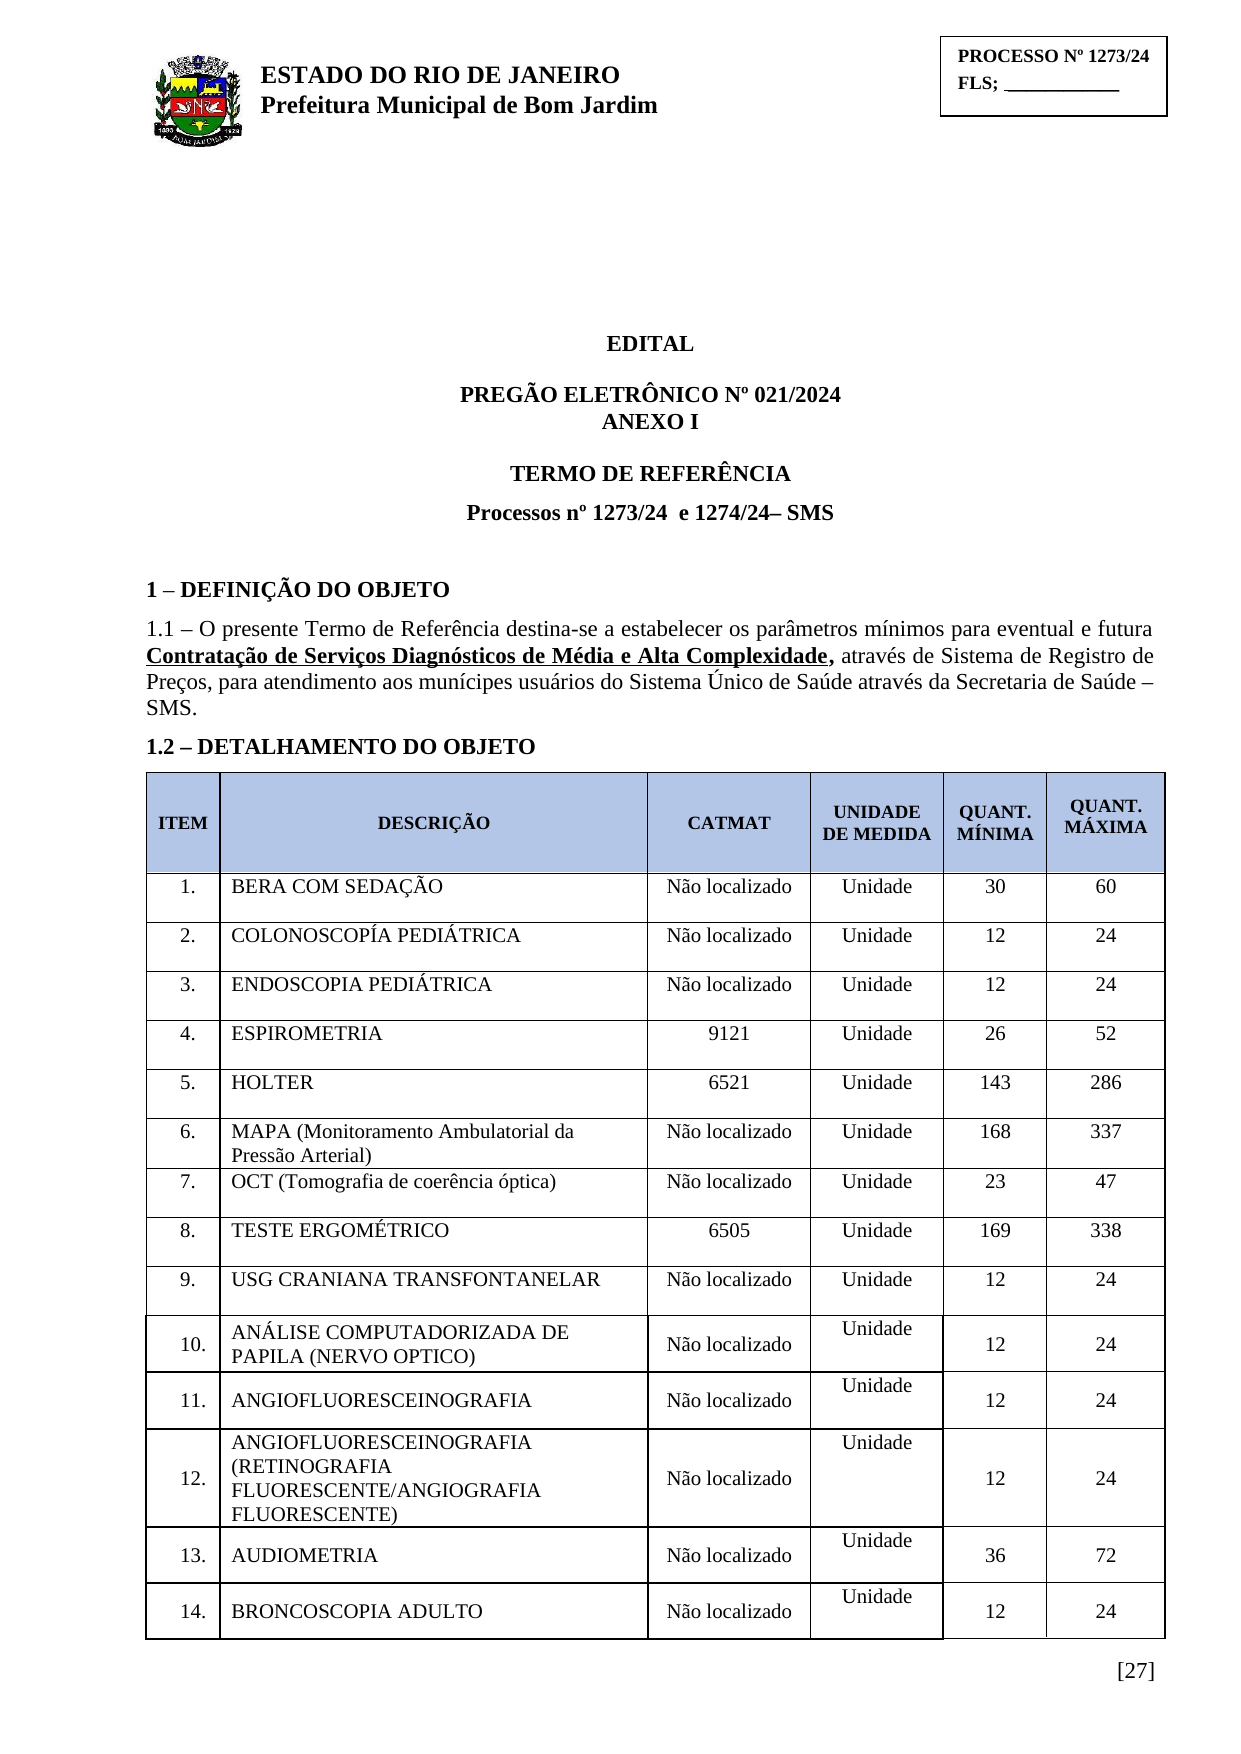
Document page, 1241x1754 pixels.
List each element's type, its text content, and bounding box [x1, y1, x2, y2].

table_cell Unidade [811, 1373, 942, 1427]
table_cell [147, 1373, 219, 1427]
table_cell [147, 1316, 219, 1371]
table_cell Unidade [811, 1267, 943, 1315]
table_cell [147, 1430, 219, 1526]
table_header CATMAT [648, 773, 810, 872]
table_cell ANGIOFLUORESCEINOGRAFIA [221, 1373, 647, 1427]
table_cell Não localizado [649, 1430, 810, 1526]
table_header ITEM [147, 773, 219, 872]
text 1.2 – DETALHAMENTO DO OBJETO [146, 733, 1155, 759]
table_cell Unidade [811, 972, 943, 1020]
table_cell 60 [1047, 874, 1164, 922]
table_cell [147, 1528, 219, 1582]
table_cell [147, 874, 219, 922]
table_cell Unidade [811, 1528, 942, 1582]
table_cell Não localizado [649, 1373, 810, 1427]
text 1.1 – O presente Termo de Referência destina-se a estabelecer os parâmetros mínimos para eventual e futura Contratação de Serviços Diagnósticos de Média e Alta Complexidade, através de Sistema de Registro de Preços, para atendimento aos munícipes usuários do Sistema Único de Saúde através da Secretaria de Saúde – SMS. [146, 615, 1155, 721]
table_cell Não localizado [649, 1528, 810, 1582]
table_cell 26 [944, 1021, 1046, 1069]
table_cell Não localizado [649, 1316, 810, 1371]
table_cell Unidade [811, 923, 943, 971]
table_cell USG CRANIANA TRANSFONTANELAR [221, 1267, 647, 1315]
table_cell ENDOSCOPIA PEDIÁTRICA [221, 972, 647, 1020]
table_cell 6521 [648, 1070, 810, 1118]
table_cell 24 [1047, 1583, 1164, 1638]
table_cell Unidade [811, 1021, 943, 1069]
table_cell 24 [1047, 1372, 1164, 1427]
table_cell 12 [944, 923, 1046, 971]
table_cell [147, 923, 219, 971]
table_cell 72 [1047, 1527, 1164, 1582]
table_header QUANT. MÁXIMA [1047, 773, 1164, 872]
table_cell Unidade [811, 1169, 943, 1217]
table_header QUANT. MÍNIMA [944, 773, 1046, 872]
text PREGÃO ELETRÔNICO Nº 021/2024 [146, 382, 1155, 408]
table_cell 24 [1047, 972, 1164, 1020]
table_cell Unidade [811, 1584, 942, 1638]
table_cell 337 [1047, 1119, 1164, 1167]
table_cell 24 [1047, 1267, 1164, 1315]
table_cell Unidade [811, 1316, 942, 1371]
text Processos nº 1273/24 e 1274/24– SMS [146, 499, 1155, 525]
table_cell [147, 1119, 219, 1167]
table_cell 12 [944, 1372, 1046, 1427]
table_cell Não localizado [648, 972, 810, 1020]
table_cell 36 [944, 1527, 1046, 1582]
text TERMO DE REFERÊNCIA [146, 460, 1155, 486]
table_cell 12 [944, 1267, 1046, 1315]
table_cell [147, 1169, 219, 1217]
table_cell Unidade [811, 1430, 942, 1526]
table_cell ANGIOFLUORESCEINOGRAFIA (RETINOGRAFIA FLUORESCENTE/ANGIOGRAFIA FLUORESCENTE) [221, 1430, 647, 1526]
table_cell 286 [1047, 1070, 1164, 1118]
table_cell 24 [1047, 1429, 1164, 1526]
text ANEXO I [146, 408, 1155, 434]
picture [151, 54, 243, 147]
table_cell OCT (Tomografia de coerência óptica) [221, 1169, 647, 1217]
table_cell Unidade [811, 1070, 943, 1118]
table_cell 12 [944, 972, 1046, 1020]
table_cell Não localizado [648, 874, 810, 922]
table_cell [147, 1267, 219, 1315]
table_cell Não localizado [648, 1169, 810, 1217]
table_cell TESTE ERGOMÉTRICO [221, 1218, 647, 1266]
table_cell HOLTER [221, 1070, 647, 1118]
table_cell Não localizado [648, 1267, 810, 1315]
table_header DESCRIÇÃO [221, 773, 647, 872]
table_cell 24 [1047, 923, 1164, 971]
table_cell 9121 [648, 1021, 810, 1069]
table_cell Não localizado [648, 1119, 810, 1167]
table_cell BERA COM SEDAÇÃO [221, 874, 647, 922]
table_cell 338 [1047, 1218, 1164, 1266]
table_cell ANÁLISE COMPUTADORIZADA DE PAPILA (NERVO OPTICO) [221, 1316, 647, 1371]
table_cell [147, 1021, 219, 1069]
table_cell [147, 972, 219, 1020]
table_cell [147, 1584, 219, 1638]
table_cell 23 [944, 1169, 1046, 1217]
table_cell Não localizado [649, 1584, 810, 1638]
table_cell 6505 [648, 1218, 810, 1266]
table_cell [147, 1070, 219, 1118]
table_cell Unidade [811, 1218, 943, 1266]
table_cell ESPIROMETRIA [221, 1021, 647, 1069]
table_cell 168 [944, 1119, 1046, 1167]
text 1 – DEFINIÇÃO DO OBJETO [146, 576, 1155, 603]
table_header UNIDADE DE MEDIDA [811, 773, 943, 872]
table_cell AUDIOMETRIA [221, 1528, 647, 1582]
table_cell MAPA (Monitoramento Ambulatorial da Pressão Arterial) [221, 1119, 647, 1167]
table_cell 52 [1047, 1021, 1164, 1069]
text EDITAL [146, 329, 1155, 356]
table_cell 143 [944, 1070, 1046, 1118]
table_cell 12 [944, 1583, 1047, 1638]
table_cell 30 [944, 874, 1046, 922]
table_cell 12 [944, 1429, 1046, 1526]
table_cell 12 [944, 1316, 1046, 1371]
table_cell [147, 1218, 219, 1266]
table_cell 169 [944, 1218, 1046, 1266]
table_cell 47 [1047, 1169, 1164, 1217]
table_cell Unidade [811, 1119, 943, 1167]
table_cell COLONOSCOPÍA PEDIÁTRICA [221, 923, 647, 971]
table_cell Unidade [811, 874, 943, 922]
table_cell 24 [1047, 1316, 1164, 1371]
table_cell BRONCOSCOPIA ADULTO [221, 1584, 647, 1638]
table_cell Não localizado [648, 923, 810, 971]
